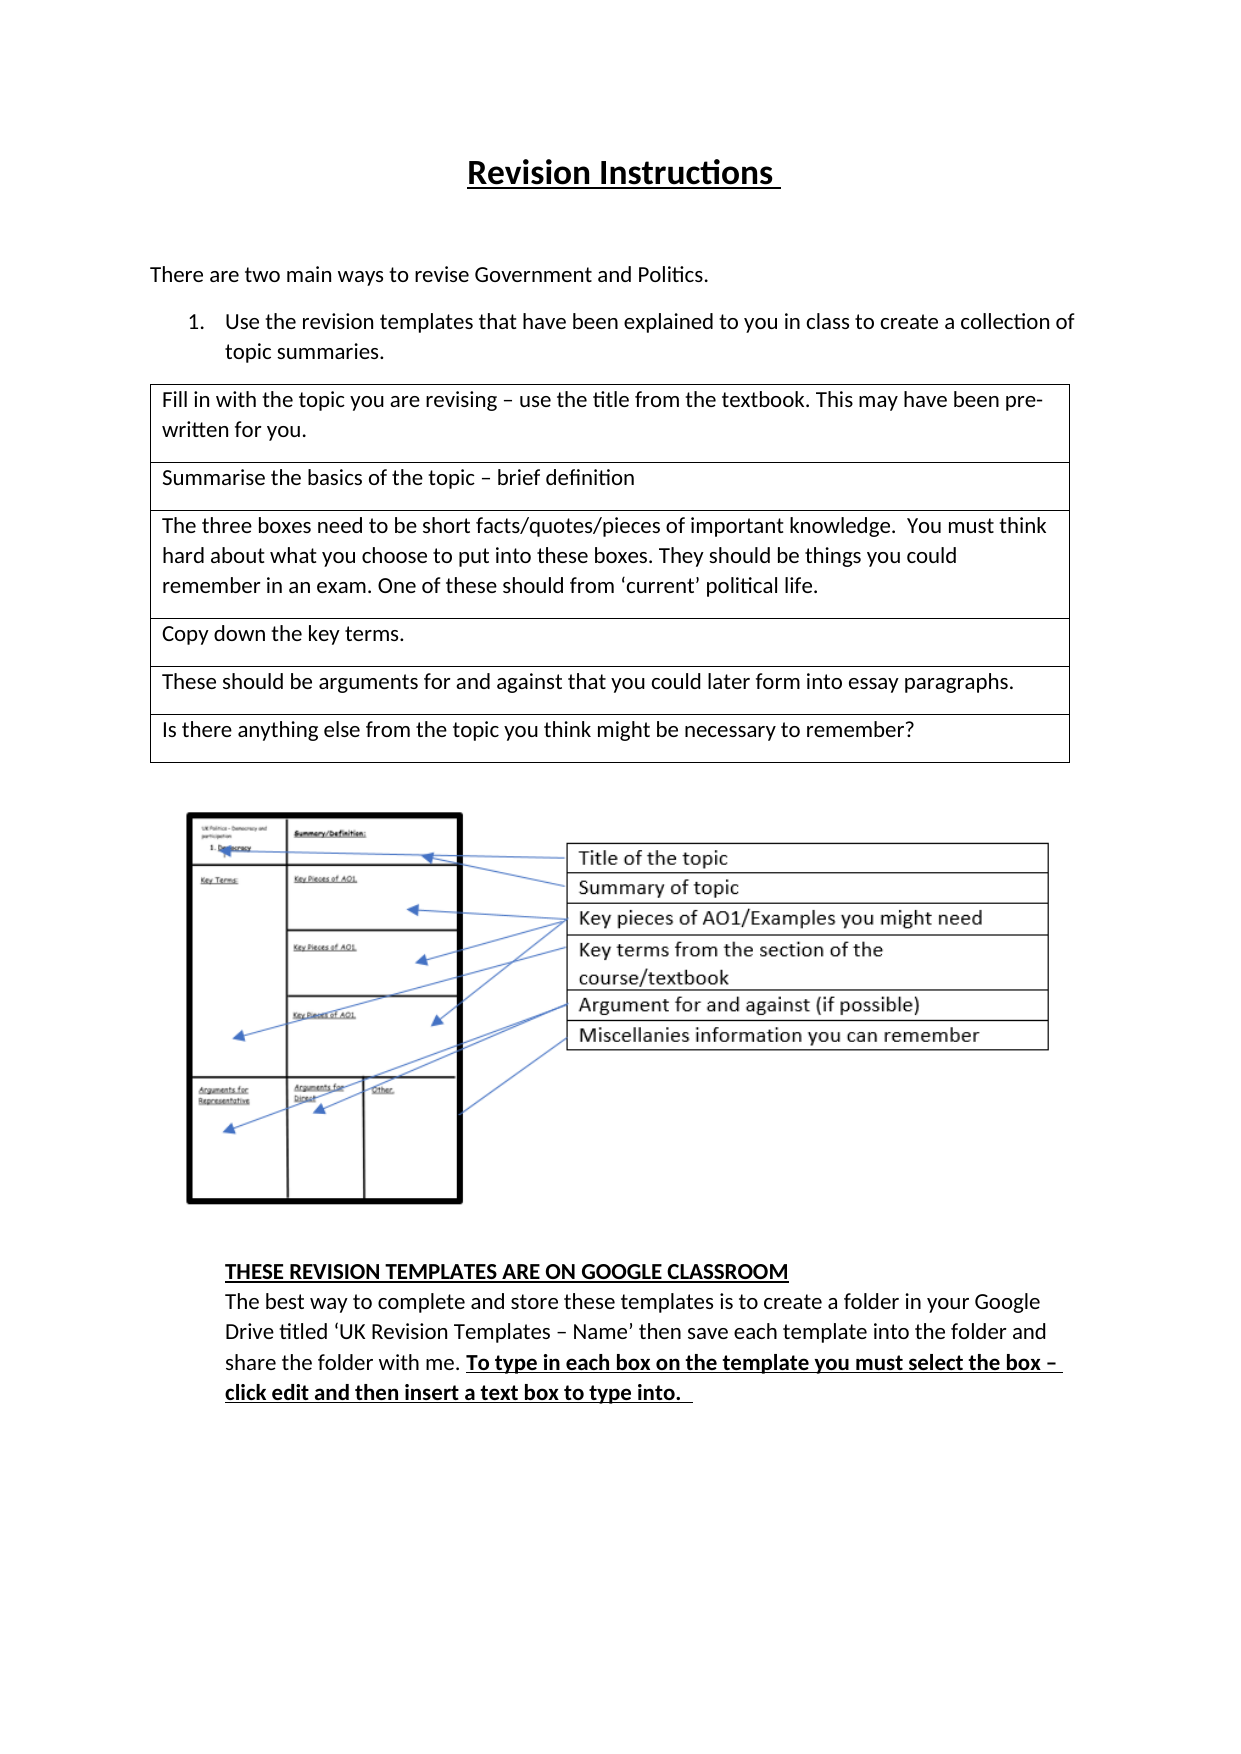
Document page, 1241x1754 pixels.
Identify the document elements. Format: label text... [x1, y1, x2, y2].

table_cell Copy down the key terms. [151, 619, 1069, 666]
list Use the revision templates that have been explained to you in class to create a collection of topic summaries. [187, 307, 1090, 365]
table_cell Summarise the basics of the topic – brief definition [151, 463, 1069, 510]
text There are two main ways to revise Government and Politics. [150, 260, 1090, 288]
table_cell The three boxes need to be short facts/quotes/pieces of important knowledge. You must think hard about what you choose to put into these boxes. They should be things you could remember in an exam. One of these should from ‘current’ political life. [151, 511, 1069, 618]
text THESE REVISION TEMPLATES ARE ON GOOGLE CLASSROOM [225, 1257, 1090, 1285]
table_cell These should be arguments for and against that you could later form into essay paragraphs. [151, 667, 1069, 714]
table_header Fill in with the topic you are revising – use the title from the textbook. This may have been pre-written for you. [151, 385, 1069, 462]
text Revision Instructions [150, 150, 1090, 193]
picture [150, 784, 1070, 1239]
table_cell Is there anything else from the topic you think might be necessary to remember? [151, 715, 1069, 762]
text The best way to complete and store these templates is to create a folder in your Google Drive titled ‘UK Revision Templates – Name’ then save each template into the folder and share the folder with me. To type in each box on the template you must select the box – click edit and then insert a text box to type into. [225, 1287, 1090, 1406]
